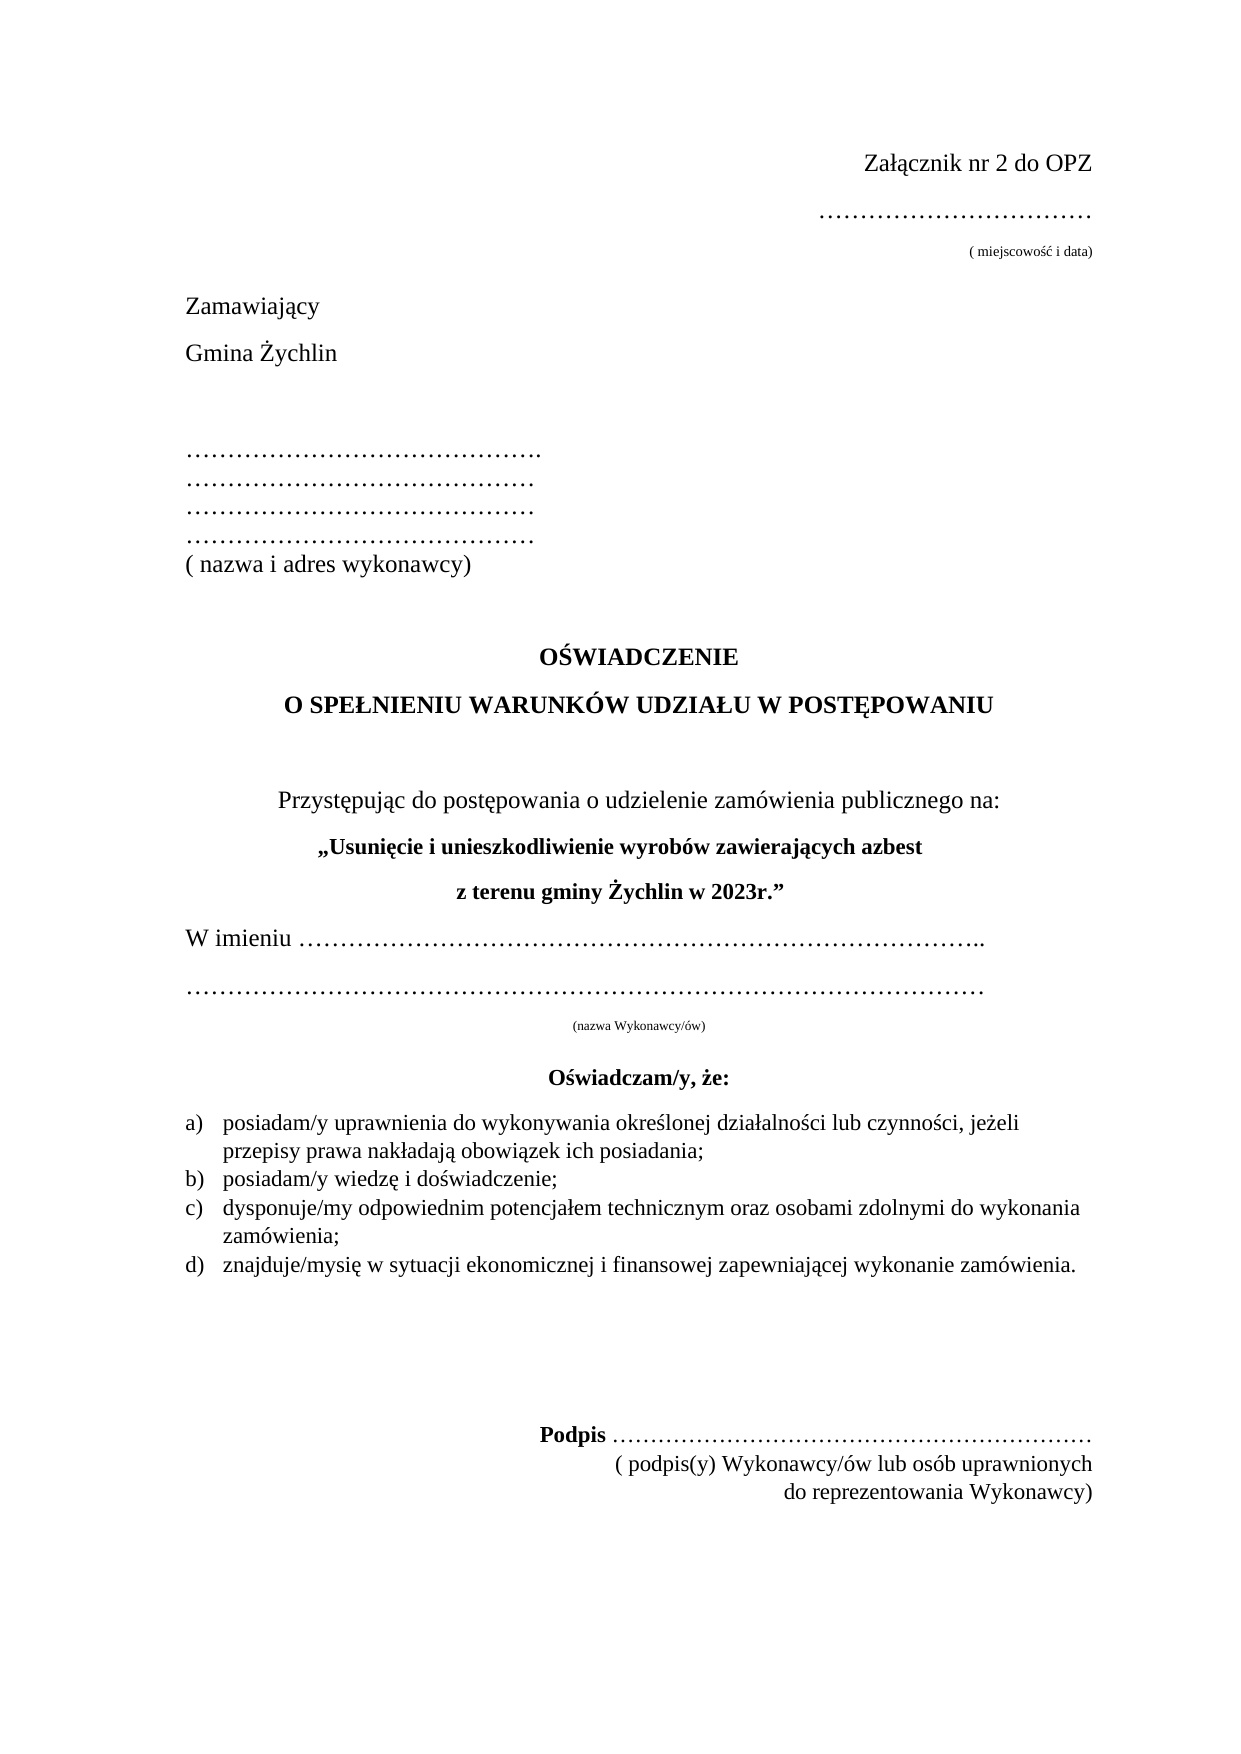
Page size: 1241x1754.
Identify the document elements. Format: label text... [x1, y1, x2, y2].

text (nazwa Wykonawcy/ów) [185, 1018, 1093, 1045]
text ……………………………………. [185, 434, 1093, 463]
text ( miejscowość i data) [185, 243, 1093, 272]
text Zamawiający [185, 291, 1093, 319]
list ( podpis(y) Wykonawcy/ów lub osób uprawnionych [223, 1450, 1093, 1476]
list Podpis ……………………………………………………… [223, 1421, 1093, 1448]
text OŚWIADCZENIE [185, 642, 1093, 671]
text Oświadczam/y, że: [185, 1063, 1093, 1090]
list dysponuje/my odpowiednim potencjałem technicznym oraz osobami zdolnymi do wykonania zamówienia; [185, 1194, 1093, 1249]
text W imieniu ……………………………………………………………………….. [185, 923, 1093, 952]
list do reprezentowania Wykonawcy) [223, 1478, 1093, 1505]
list posiadam/y wiedzę i doświadczenie; [185, 1166, 1093, 1192]
text z terenu gminy Żychlin w 2023r.” [148, 878, 1093, 904]
text …………………………………………………………………………………… [185, 971, 1093, 999]
list znajduje/mysię w sytuacji ekonomicznej i finansowej zapewniającej wykonanie zamówienia. [185, 1251, 1093, 1277]
text O SPEŁNIENIU WARUNKÓW UDZIAŁU W POSTĘPOWANIU [185, 690, 1093, 718]
text …………………………… [185, 195, 1093, 224]
text …………………………………… [185, 463, 1093, 491]
text Przystępując do postępowania o udzielenie zamówienia publicznego na: [185, 785, 1093, 814]
text …………………………………… [185, 520, 1093, 549]
text ( nazwa i adres wykonawcy) [185, 549, 1093, 578]
text Załącznik nr 2 do OPZ [185, 148, 1093, 176]
text Gmina Żychlin [185, 338, 1093, 367]
list posiadam/y uprawnienia do wykonywania określonej działalności lub czynności, jeżeli przepisy prawa nakładają obowiązek ich posiadania; [185, 1109, 1093, 1163]
text „Usunięcie i unieszkodliwienie wyrobów zawierających azbest [148, 833, 1093, 859]
text …………………………………… [185, 491, 1093, 520]
